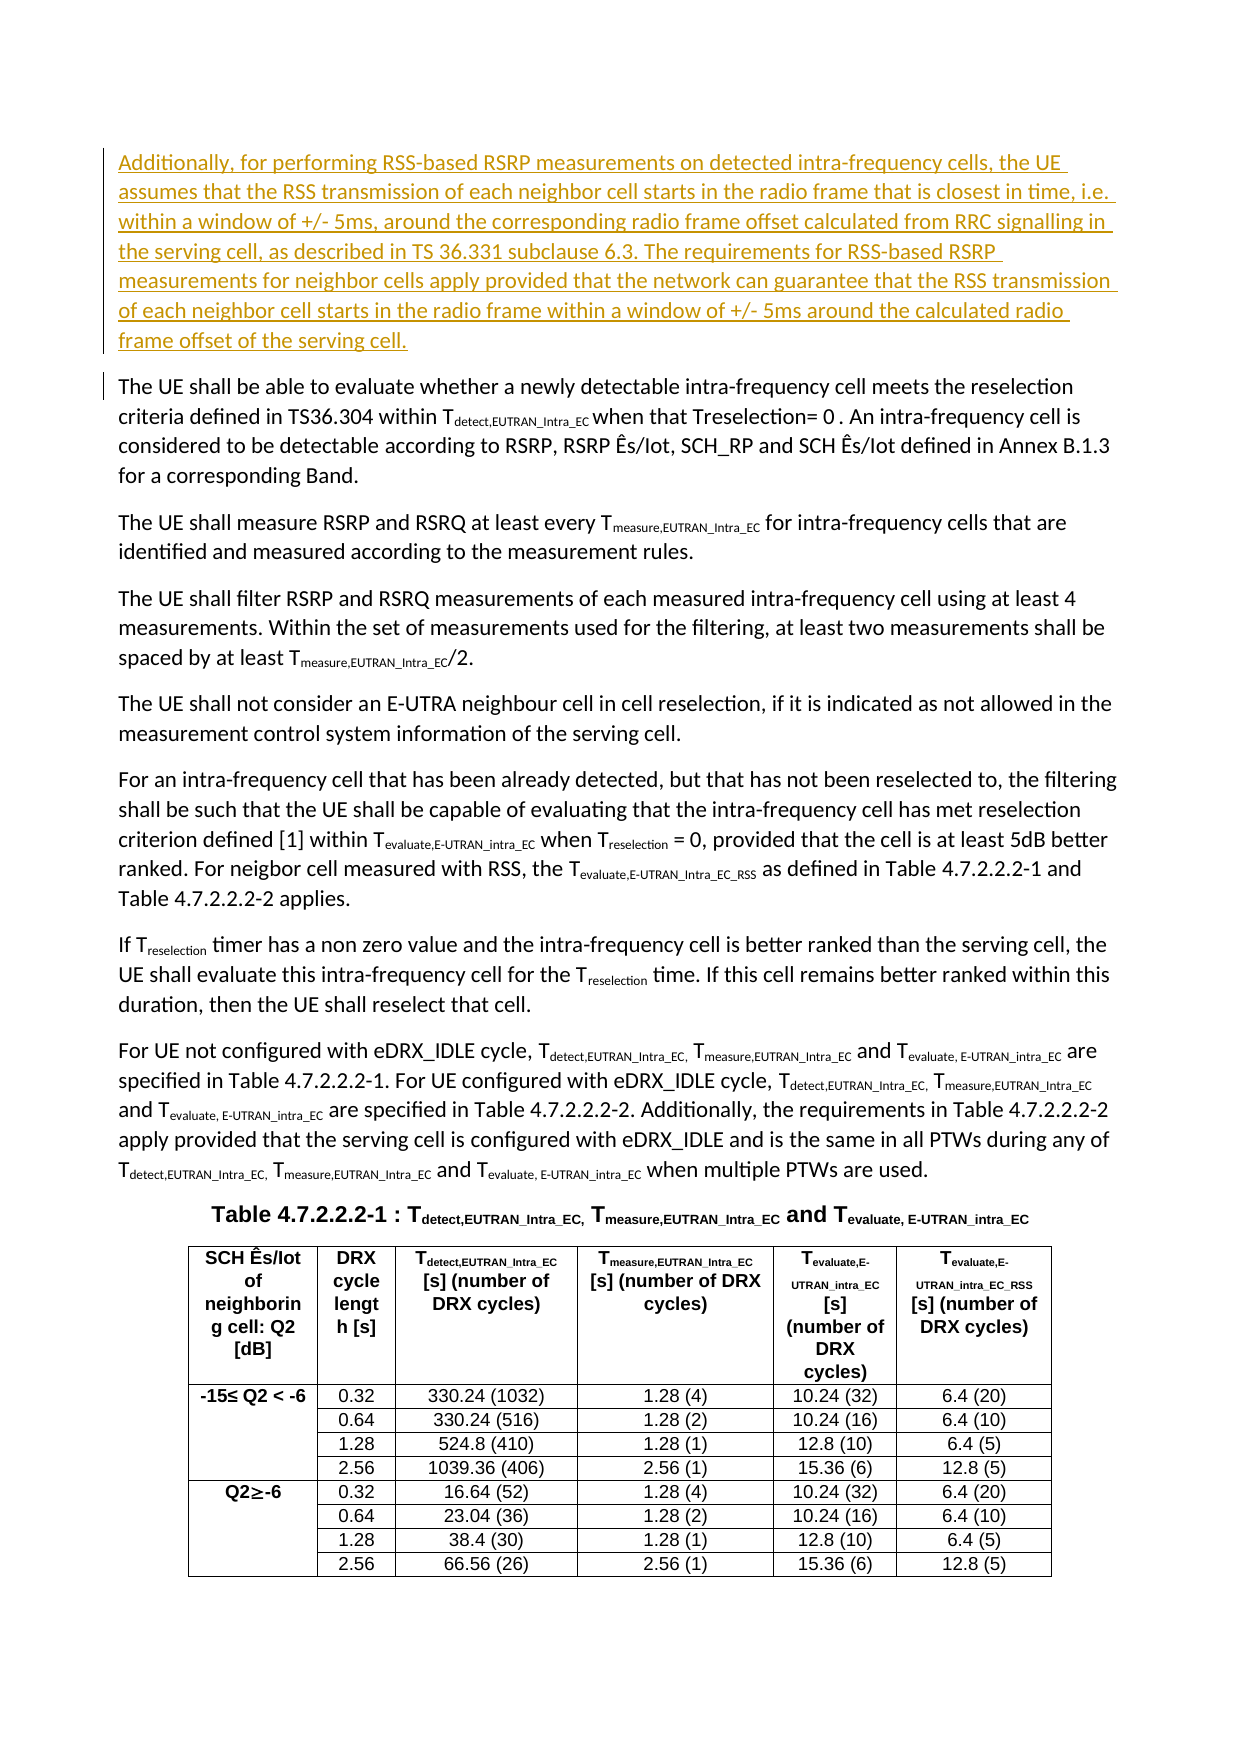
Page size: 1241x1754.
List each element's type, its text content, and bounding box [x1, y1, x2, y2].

table_cell 0.32 [318, 1385, 395, 1408]
table_cell 1.28 [318, 1529, 395, 1552]
table_cell 2.56 [318, 1457, 395, 1480]
table_header Tevaluate,E-UTRAN_intra_EC [s] (number of DRX cycles) [774, 1247, 896, 1384]
table_cell 16.64 (52) [396, 1481, 577, 1504]
table_cell 12.8 (10) [774, 1529, 896, 1552]
table_cell 10.24 (32) [774, 1385, 896, 1408]
table_cell 23.04 (36) [396, 1505, 577, 1528]
table_cell 0.64 [318, 1505, 395, 1528]
table_cell 0.64 [318, 1409, 395, 1432]
table_cell 330.24 (1032) [396, 1385, 577, 1408]
table_cell 12.8 (10) [774, 1433, 896, 1456]
table_cell 10.24 (16) [774, 1409, 896, 1432]
table_cell 1039.36 (406) [396, 1457, 577, 1480]
table_cell 330.24 (516) [396, 1409, 577, 1432]
table_cell Q2-6 [189, 1481, 317, 1576]
table_header SCH Ês/Iot of neighboring cell: Q2 [dB] [189, 1247, 317, 1384]
table_cell 15.36 (6) [774, 1553, 896, 1576]
table_cell 12.8 (5) [897, 1553, 1051, 1576]
table_cell 10.24 (32) [774, 1481, 896, 1504]
table_cell 1.28 (1) [578, 1433, 773, 1456]
table_cell 2.56 [318, 1553, 395, 1576]
text The UE shall be able to evaluate whether a newly detectable intra-frequency cell meets the reselection criteria defined in TS36.304 within Tdetect,EUTRAN_Intra_EC when that Treselection= 0 . An intra-frequency cell is considered to be detectable according to RSRP, RSRP Ês/Iot, SCH_RP and SCH Ês/Iot defined in Annex B.1.3 for a corresponding Band. [118, 372, 1122, 489]
table_cell 6.4 (10) [897, 1505, 1051, 1528]
table_cell 524.8 (410) [396, 1433, 577, 1456]
text For UE not configured with eDRX_IDLE cycle, Tdetect,EUTRAN_Intra_EC, Tmeasure,EUTRAN_Intra_EC and Tevaluate, E-UTRAN_intra_EC are specified in Table 4.7.2.2.2-1. For UE configured with eDRX_IDLE cycle, Tdetect,EUTRAN_Intra_EC, Tmeasure,EUTRAN_Intra_EC and Tevaluate, E-UTRAN_intra_EC are specified in Table 4.7.2.2.2-2. Additionally, the requirements in Table 4.7.2.2.2-2 apply provided that the serving cell is configured with eDRX_IDLE and is the same in all PTWs during any of Tdetect,EUTRAN_Intra_EC, Tmeasure,EUTRAN_Intra_EC and Tevaluate, E-UTRAN_intra_EC when multiple PTWs are used. [118, 1036, 1122, 1183]
table_cell 12.8 (5) [897, 1457, 1051, 1480]
table_header DRX cycle length [s] [318, 1247, 395, 1384]
text If Treselection timer has a non zero value and the intra-frequency cell is better ranked than the serving cell, the UE shall evaluate this intra-frequency cell for the Treselection time. If this cell remains better ranked within this duration, then the UE shall reselect that cell. [118, 931, 1122, 1018]
table_cell 2.56 (1) [578, 1553, 773, 1576]
table_cell 1.28 (1) [578, 1529, 773, 1552]
text The UE shall filter RSRP and RSRQ measurements of each measured intra-frequency cell using at least 4 measurements. Within the set of measurements used for the filtering, at least two measurements shall be spaced by at least Tmeasure,EUTRAN_Intra_EC/2. [118, 584, 1122, 671]
table_cell 6.4 (5) [897, 1433, 1051, 1456]
table_cell 1.28 (2) [578, 1505, 773, 1528]
table_cell 10.24 (16) [774, 1505, 896, 1528]
table_cell 1.28 (4) [578, 1385, 773, 1408]
table_cell 0.32 [318, 1481, 395, 1504]
table_cell 66.56 (26) [396, 1553, 577, 1576]
table_cell 1.28 (4) [578, 1481, 773, 1504]
table_cell 6.4 (5) [897, 1529, 1051, 1552]
table_header Tevaluate,E-UTRAN_intra_EC_RSS [s] (number of DRX cycles) [897, 1247, 1051, 1384]
table_header Tmeasure,EUTRAN_Intra_EC [s] (number of DRX cycles) [578, 1247, 773, 1384]
table_cell 6.4 (10) [897, 1409, 1051, 1432]
table_cell 15.36 (6) [774, 1457, 896, 1480]
table_cell 6.4 (20) [897, 1385, 1051, 1408]
table_cell 38.4 (30) [396, 1529, 577, 1552]
table_cell 1.28 [318, 1433, 395, 1456]
table_cell 1.28 (2) [578, 1409, 773, 1432]
text The UE shall not consider an E-UTRA neighbour cell in cell reselection, if it is indicated as not allowed in the measurement control system information of the serving cell. [118, 689, 1122, 747]
table_cell 6.4 (20) [897, 1481, 1051, 1504]
table_header Tdetect,EUTRAN_Intra_EC [s] (number of DRX cycles) [396, 1247, 577, 1384]
table_cell -15≤ Q2 < -6 [189, 1385, 317, 1480]
text For an intra-frequency cell that has been already detected, but that has not been reselected to, the filtering shall be such that the UE shall be capable of evaluating that the intra-frequency cell has met reselection criterion defined [1] within Tevaluate,E-UTRAN_intra_EC when Treselection = 0, provided that the cell is at least 5dB better ranked. For neigbor cell measured with RSS, the Tevaluate,E-UTRAN_Intra_EC_RSS as defined in Table 4.7.2.2.2-1 and Table 4.7.2.2.2-2 applies. [118, 765, 1122, 912]
text The UE shall measure RSRP and RSRQ at least every Tmeasure,EUTRAN_Intra_EC for intra-frequency cells that are identified and measured according to the measurement rules. [118, 508, 1122, 565]
text Table 4.7.2.2.2-1 : Tdetect,EUTRAN_Intra_EC, Tmeasure,EUTRAN_Intra_EC and Tevaluate, E-UTRAN_intra_EC [118, 1201, 1122, 1228]
table_cell 2.56 (1) [578, 1457, 773, 1480]
